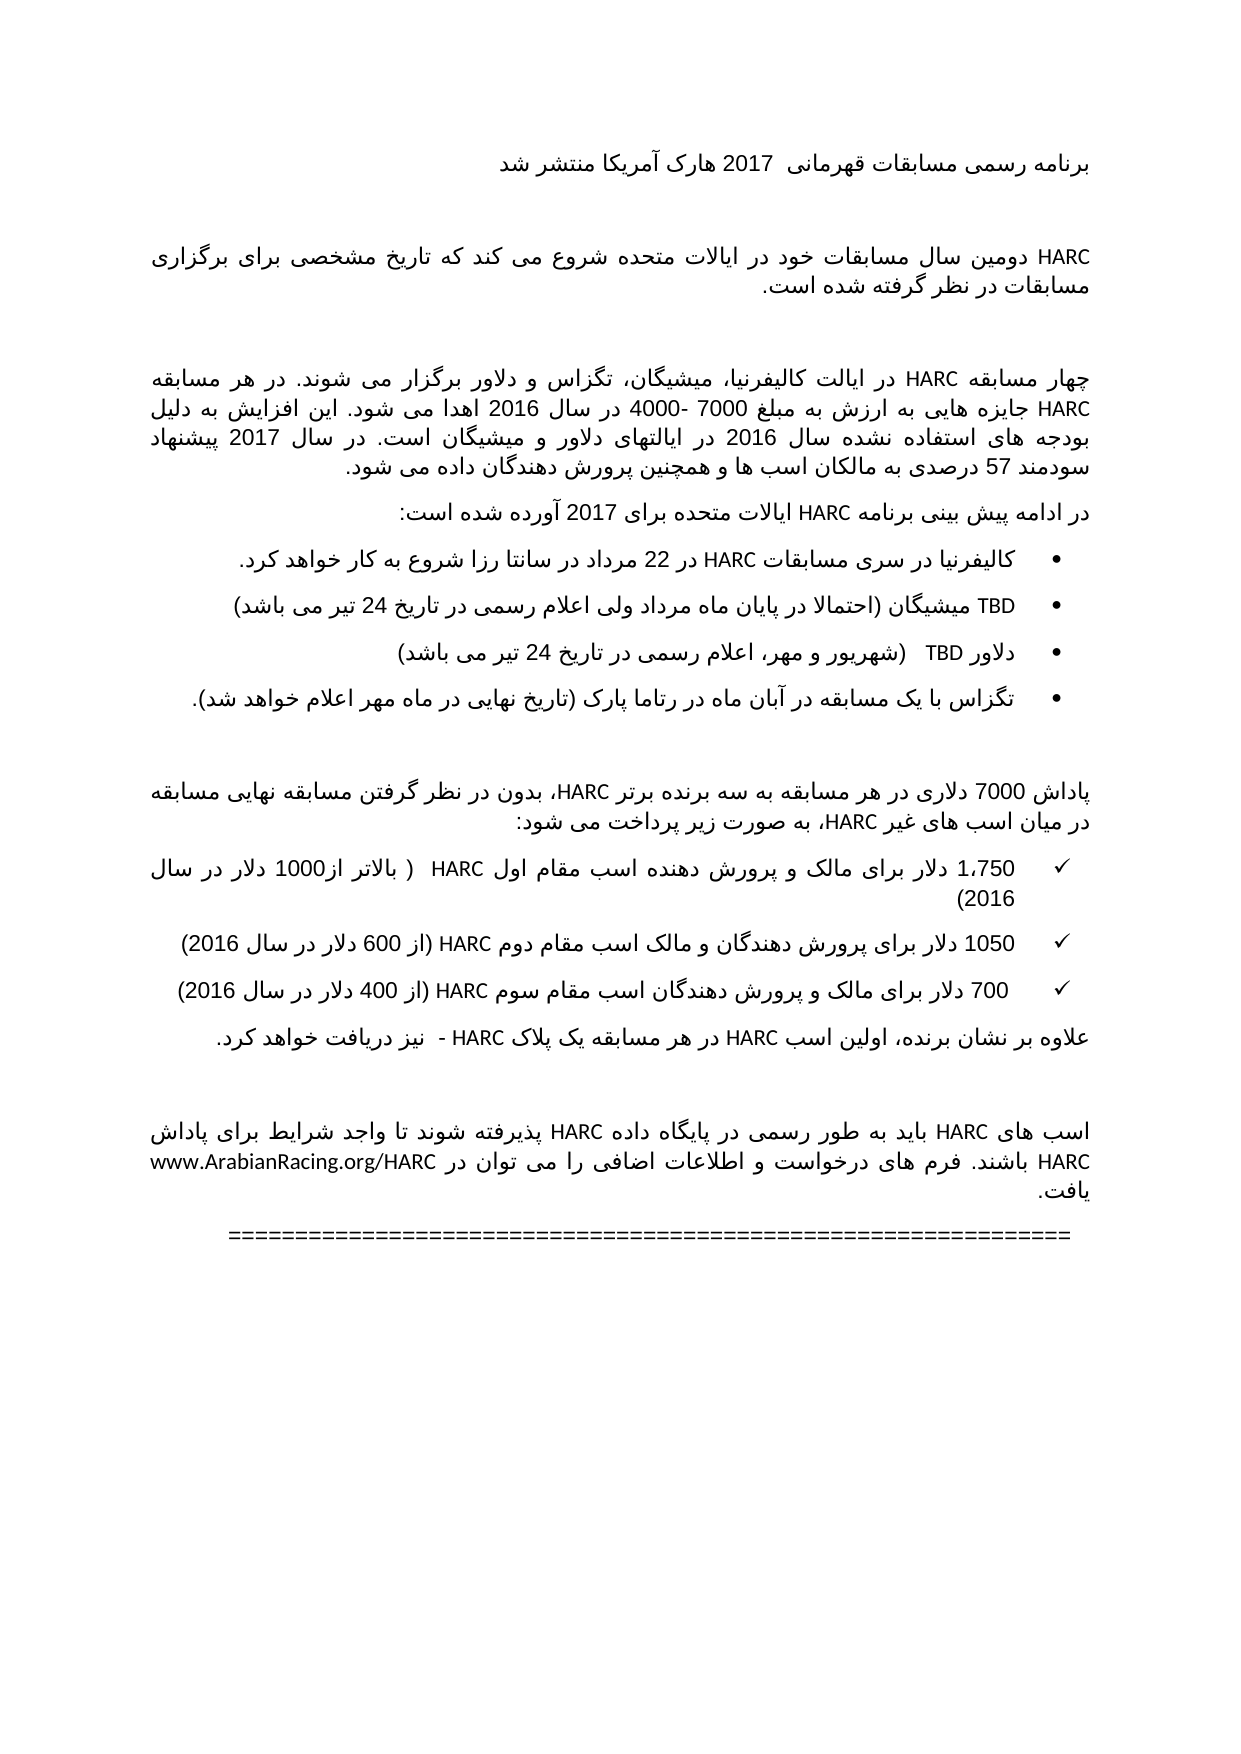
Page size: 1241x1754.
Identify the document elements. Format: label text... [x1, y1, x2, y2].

text =============================================================== [150, 1222, 1090, 1249]
list TBD میشیگان (احتمالا در پایان ماه مرداد ولی اعلام رسمی در تاریخ 24 تیر می باشد) [150, 592, 1053, 620]
text چهار مسابقه HARC در ایالت کالیفرنیا، میشیگان، تگزاس و دلاور برگزار می شوند. در هر مسابقه HARC جایزه هایی به ارزش به مبلغ 7000 -4000 در سال 2016 اهدا می شود. این افزایش به دلیل بودجه های استفاده نشده سال 2016 در ایالتهای دلاور و میشیگان است. در سال 2017 پیشنهاد سودمند 57 درصدی به مالکان اسب ها و همچنین پرورش دهندگان داده می شود. [150, 364, 1090, 479]
text علاوه بر نشان برنده، اولین اسب HARC در هر مسابقه یک پلاک HARC - نیز دریافت خواهد کرد. [150, 1023, 1090, 1051]
text HARC دومین سال مسابقات خود در ایالات متحده شروع می کند که تاریخ مشخصی برای برگزاری مسابقات در نظر گرفته شده است. [150, 242, 1090, 298]
text برنامه رسمی مسابقات قهرمانی 2017 هارک آمریکا منتشر شد [150, 150, 1090, 176]
text پاداش 7000 دلاری در هر مسابقه به سه برنده برتر HARC، بدون در نظر گرفتن مسابقه نهایی مسابقه در میان اسب های غیر HARC، به صورت زیر پرداخت می شود: [150, 777, 1090, 836]
list 1،750 دلار برای مالک و پرورش دهنده اسب مقام اول HARC ( بالاتر از1000 دلار در سال 2016) [150, 854, 1053, 911]
list کالیفرنیا در سری مسابقات HARC در 22 مرداد در سانتا رزا شروع به کار خواهد کرد. [150, 545, 1053, 573]
text اسب های HARC باید به طور رسمی در پایگاه داده HARC پذیرفته شوند تا واجد شرایط برای پاداش HARC باشند. فرم های درخواست و اطلاعات اضافی را می توان در www.ArabianRacing.org/HARC یافت. [150, 1117, 1090, 1204]
list تگزاس با یک مسابقه در آبان ماه در رتاما پارک (تاریخ نهایی در ماه مهر اعلام خواهد شد). [150, 685, 1053, 712]
list 1050 دلار برای پرورش دهندگان و مالک اسب مقام دوم HARC (از 600 دلار در سال 2016) [150, 929, 1053, 958]
text در ادامه پیش بینی برنامه HARC ایالات متحده برای 2017 آورده شده است: [150, 498, 1090, 526]
list دلاور TBD (شهریور و مهر، اعلام رسمی در تاریخ 24 تیر می باشد) [150, 638, 1053, 667]
list 700 دلار برای مالک و پرورش دهندگان اسب مقام سوم HARC (از 400 دلار در سال 2016) [150, 976, 1053, 1004]
